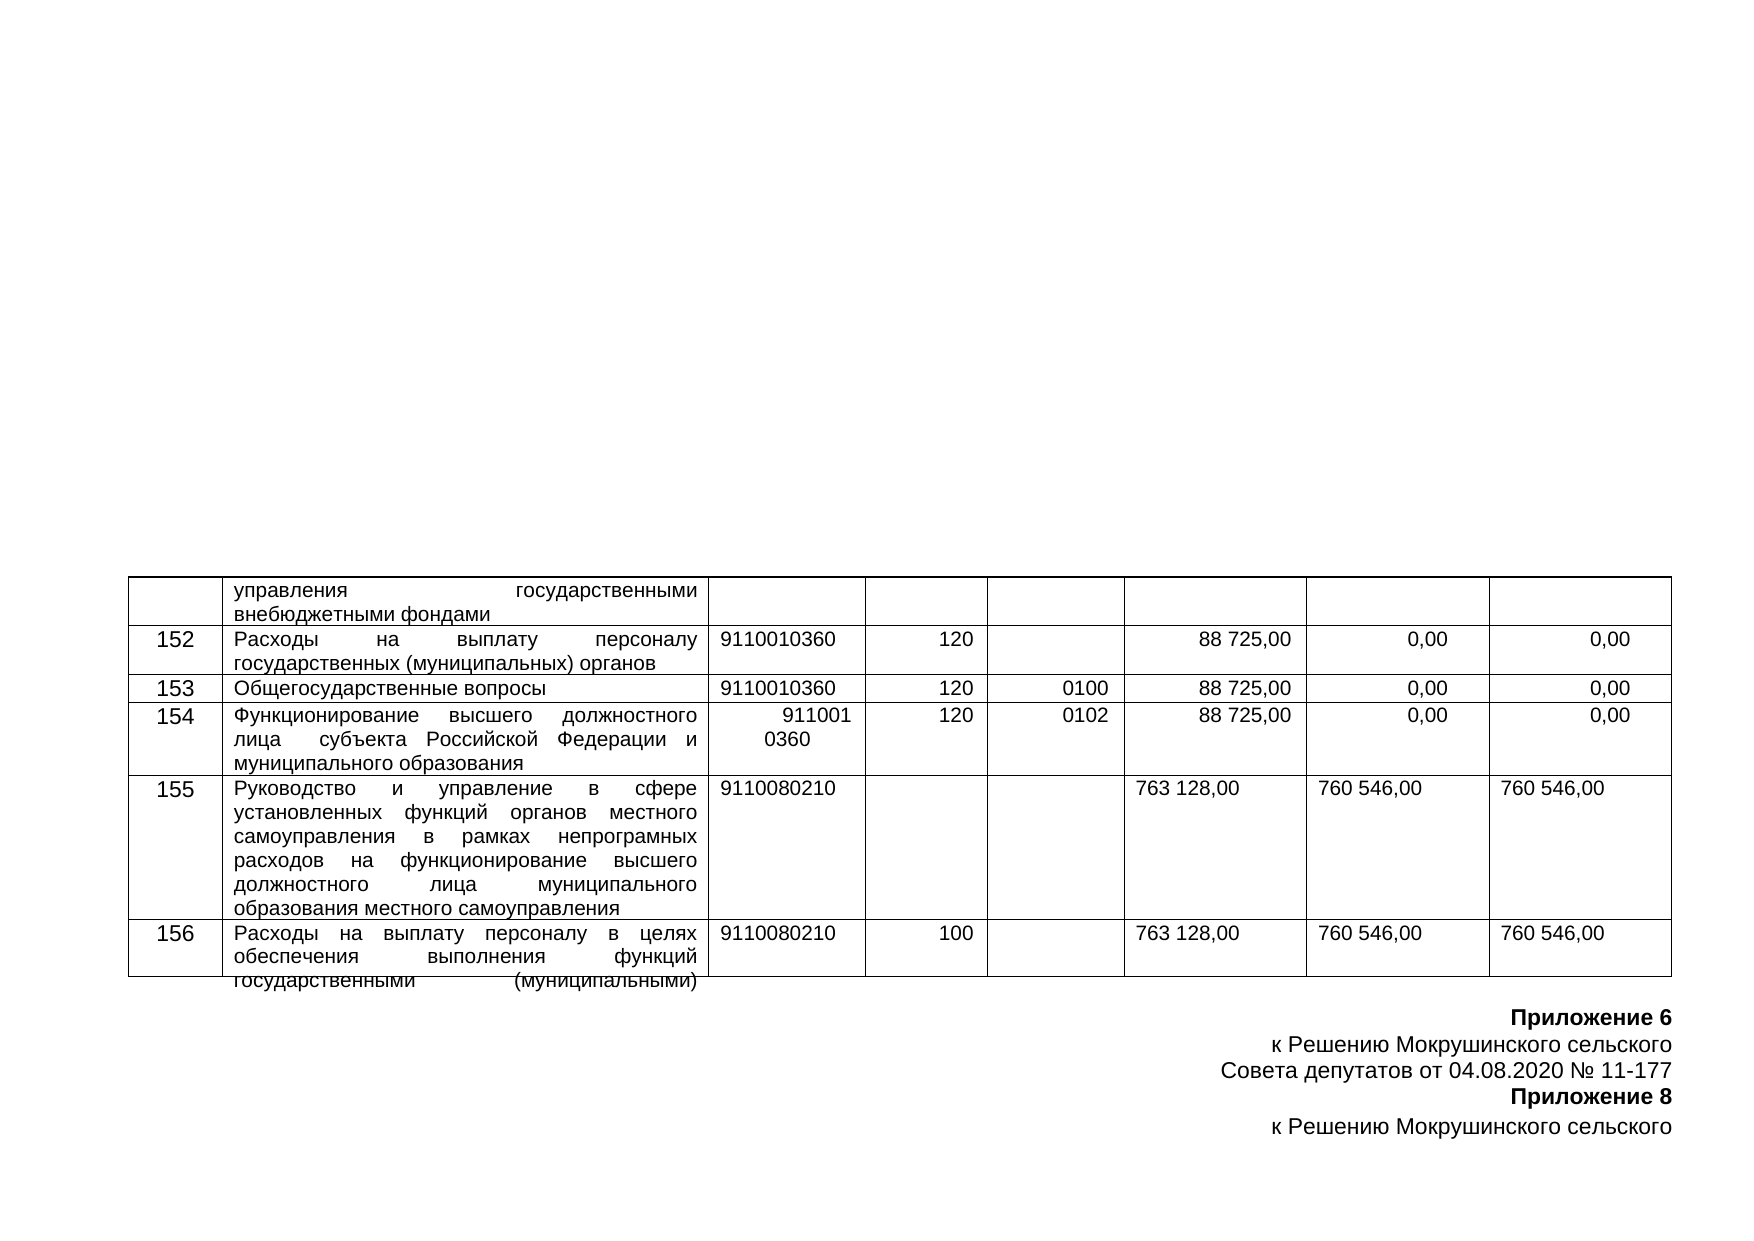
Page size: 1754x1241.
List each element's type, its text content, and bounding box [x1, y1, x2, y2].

table_header Приложение 6 к Решению Мокрушинского сельского Совета депутатов от 04.08.2020 № 11-177 Приложение 8 [116, 1004, 1683, 1110]
table_cell к Решению Мокрушинского сельского [116, 1110, 1683, 1139]
